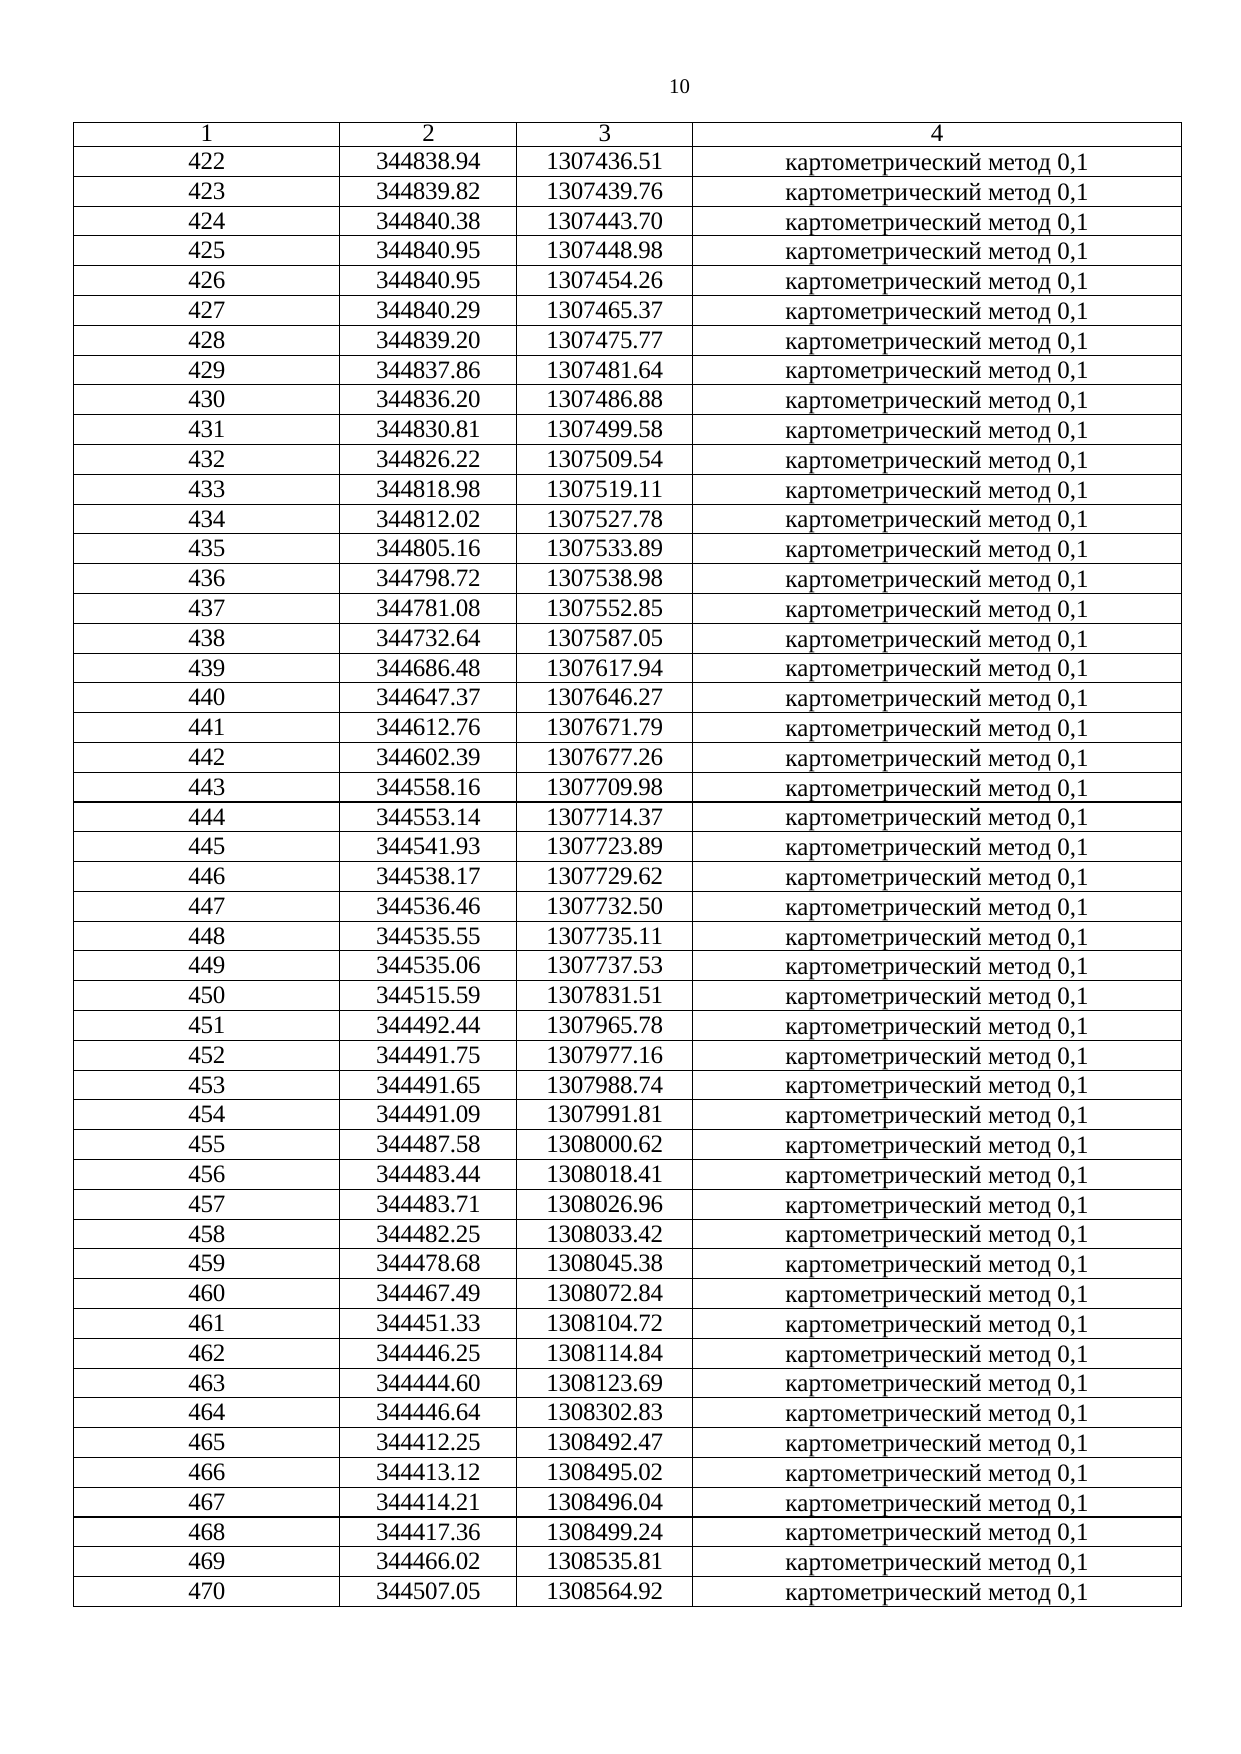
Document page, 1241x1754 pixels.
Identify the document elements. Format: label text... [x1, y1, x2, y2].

table_cell картометрический метод 0,1 [693, 1398, 1181, 1427]
table_cell 422 [74, 147, 339, 176]
table_cell картометрический метод 0,1 [693, 1190, 1181, 1218]
table_cell 1307443.70 [517, 207, 692, 235]
table_cell 344826.22 [340, 445, 516, 474]
table_cell 1307475.77 [517, 326, 692, 354]
table_header 4 [693, 123, 1181, 146]
table_cell картометрический метод 0,1 [693, 1428, 1181, 1457]
table_cell 1308114.84 [517, 1339, 692, 1367]
table_cell 461 [74, 1309, 339, 1338]
table_cell 1308492.47 [517, 1428, 692, 1457]
table_cell 344483.44 [340, 1160, 516, 1189]
table_cell 444 [74, 803, 339, 831]
table_cell 344492.44 [340, 1011, 516, 1040]
table_cell картометрический метод 0,1 [693, 177, 1181, 206]
table_cell картометрический метод 0,1 [693, 981, 1181, 1010]
table_cell 1307988.74 [517, 1071, 692, 1099]
table_cell 1307732.50 [517, 892, 692, 921]
table_cell 438 [74, 624, 339, 652]
table_cell 469 [74, 1547, 339, 1576]
table_cell 1307533.89 [517, 534, 692, 563]
table_cell 447 [74, 892, 339, 921]
table_cell 1308018.41 [517, 1160, 692, 1189]
table_cell картометрический метод 0,1 [693, 1577, 1181, 1606]
table_cell 344840.95 [340, 236, 516, 265]
table_cell 455 [74, 1130, 339, 1159]
table_cell 460 [74, 1279, 339, 1308]
table_cell 423 [74, 177, 339, 206]
table_cell картометрический метод 0,1 [693, 1160, 1181, 1189]
table_cell картометрический метод 0,1 [693, 683, 1181, 712]
table_cell картометрический метод 0,1 [693, 594, 1181, 623]
table_cell картометрический метод 0,1 [693, 326, 1181, 354]
table_cell 344839.20 [340, 326, 516, 354]
table_cell картометрический метод 0,1 [693, 773, 1181, 801]
table_cell 456 [74, 1160, 339, 1189]
table_cell 344417.36 [340, 1518, 516, 1546]
table_cell картометрический метод 0,1 [693, 1488, 1181, 1516]
table_cell 1308496.04 [517, 1488, 692, 1516]
table_cell картометрический метод 0,1 [693, 1011, 1181, 1040]
table_cell 1308123.69 [517, 1369, 692, 1397]
table_cell картометрический метод 0,1 [693, 534, 1181, 563]
table_cell картометрический метод 0,1 [693, 505, 1181, 533]
table_header 1 [74, 123, 339, 146]
table_cell 1308564.92 [517, 1577, 692, 1606]
table_cell 1308499.24 [517, 1518, 692, 1546]
table_cell 1307486.88 [517, 385, 692, 414]
table_cell 1307671.79 [517, 713, 692, 742]
table_cell 344412.25 [340, 1428, 516, 1457]
table_cell 1307723.89 [517, 832, 692, 861]
table_cell 432 [74, 445, 339, 474]
table_cell 1308302.83 [517, 1398, 692, 1427]
table_cell 425 [74, 236, 339, 265]
table_cell 1308045.38 [517, 1249, 692, 1278]
table_cell картометрический метод 0,1 [693, 1369, 1181, 1397]
table_cell 344612.76 [340, 713, 516, 742]
table_cell 344541.93 [340, 832, 516, 861]
table_cell 344553.14 [340, 803, 516, 831]
table_cell картометрический метод 0,1 [693, 207, 1181, 235]
table_cell 446 [74, 862, 339, 891]
table_cell 1307436.51 [517, 147, 692, 176]
table_cell 430 [74, 385, 339, 414]
table_cell картометрический метод 0,1 [693, 236, 1181, 265]
table_cell 458 [74, 1220, 339, 1248]
table_cell 449 [74, 951, 339, 980]
table_cell 344491.75 [340, 1041, 516, 1069]
table_cell 344536.46 [340, 892, 516, 921]
table_cell 344482.25 [340, 1220, 516, 1248]
table_cell 1307714.37 [517, 803, 692, 831]
table_cell 1307509.54 [517, 445, 692, 474]
table_cell 1308104.72 [517, 1309, 692, 1338]
table_cell 466 [74, 1458, 339, 1487]
table_header 3 [517, 123, 692, 146]
table_cell 448 [74, 922, 339, 950]
table_cell 1307735.11 [517, 922, 692, 950]
table_cell 344467.49 [340, 1279, 516, 1308]
table_cell 450 [74, 981, 339, 1010]
table_cell 344837.86 [340, 356, 516, 384]
table_cell 1308033.42 [517, 1220, 692, 1248]
table_cell 344781.08 [340, 594, 516, 623]
table_cell 427 [74, 296, 339, 325]
table_header 2 [340, 123, 516, 146]
table_cell 1307481.64 [517, 356, 692, 384]
table_cell 1307831.51 [517, 981, 692, 1010]
table_cell 463 [74, 1369, 339, 1397]
table_cell картометрический метод 0,1 [693, 1220, 1181, 1248]
table_cell 344840.38 [340, 207, 516, 235]
table_cell 1307519.11 [517, 475, 692, 503]
table_cell 344491.09 [340, 1100, 516, 1129]
table_cell 344535.55 [340, 922, 516, 950]
table_cell 470 [74, 1577, 339, 1606]
table_cell 344535.06 [340, 951, 516, 980]
table_cell 344840.95 [340, 266, 516, 295]
table_cell 1307737.53 [517, 951, 692, 980]
table_cell 442 [74, 743, 339, 772]
table_cell 1308535.81 [517, 1547, 692, 1576]
table_cell картометрический метод 0,1 [693, 743, 1181, 772]
table_cell картометрический метод 0,1 [693, 1309, 1181, 1338]
table_cell 465 [74, 1428, 339, 1457]
table_cell 344812.02 [340, 505, 516, 533]
table_cell картометрический метод 0,1 [693, 951, 1181, 980]
table_cell 1307499.58 [517, 415, 692, 444]
table_cell 344507.05 [340, 1577, 516, 1606]
table_cell 1308026.96 [517, 1190, 692, 1218]
table_cell 344647.37 [340, 683, 516, 712]
table_cell 441 [74, 713, 339, 742]
table_cell 428 [74, 326, 339, 354]
table_cell 344446.25 [340, 1339, 516, 1367]
table_cell картометрический метод 0,1 [693, 415, 1181, 444]
table_cell 344487.58 [340, 1130, 516, 1159]
table_cell 344830.81 [340, 415, 516, 444]
table_cell 344838.94 [340, 147, 516, 176]
table_cell 431 [74, 415, 339, 444]
table_cell 443 [74, 773, 339, 801]
table_cell 1307709.98 [517, 773, 692, 801]
table_cell картометрический метод 0,1 [693, 1518, 1181, 1546]
table_cell 1307454.26 [517, 266, 692, 295]
table_cell картометрический метод 0,1 [693, 624, 1181, 652]
table_cell 344478.68 [340, 1249, 516, 1278]
table_cell 344798.72 [340, 564, 516, 593]
table_cell 467 [74, 1488, 339, 1516]
table_cell 344483.71 [340, 1190, 516, 1218]
table_cell картометрический метод 0,1 [693, 654, 1181, 682]
table_cell картометрический метод 0,1 [693, 356, 1181, 384]
table_cell картометрический метод 0,1 [693, 147, 1181, 176]
table_cell 462 [74, 1339, 339, 1367]
table_cell 344840.29 [340, 296, 516, 325]
table_cell 344686.48 [340, 654, 516, 682]
table_cell 1308000.62 [517, 1130, 692, 1159]
table_cell 459 [74, 1249, 339, 1278]
table_cell 344446.64 [340, 1398, 516, 1427]
table_cell картометрический метод 0,1 [693, 445, 1181, 474]
table_cell 344805.16 [340, 534, 516, 563]
table_cell картометрический метод 0,1 [693, 1041, 1181, 1069]
table_cell 344732.64 [340, 624, 516, 652]
table_cell 344444.60 [340, 1369, 516, 1397]
table_cell 1307729.62 [517, 862, 692, 891]
table_cell 1307965.78 [517, 1011, 692, 1040]
table_cell 453 [74, 1071, 339, 1099]
table_cell 1308072.84 [517, 1279, 692, 1308]
table_cell картометрический метод 0,1 [693, 1547, 1181, 1576]
table_cell 1307677.26 [517, 743, 692, 772]
table_cell картометрический метод 0,1 [693, 1071, 1181, 1099]
table_cell картометрический метод 0,1 [693, 266, 1181, 295]
table_cell картометрический метод 0,1 [693, 475, 1181, 503]
table_cell картометрический метод 0,1 [693, 1100, 1181, 1129]
table_cell 437 [74, 594, 339, 623]
table_cell 439 [74, 654, 339, 682]
table_cell 344466.02 [340, 1547, 516, 1576]
table_cell 1307587.05 [517, 624, 692, 652]
table_cell 436 [74, 564, 339, 593]
table_cell картометрический метод 0,1 [693, 922, 1181, 950]
table_cell 344538.17 [340, 862, 516, 891]
table_cell 435 [74, 534, 339, 563]
table_cell 440 [74, 683, 339, 712]
table_cell 344491.65 [340, 1071, 516, 1099]
table_cell 344558.16 [340, 773, 516, 801]
table_cell 1308495.02 [517, 1458, 692, 1487]
table_cell 424 [74, 207, 339, 235]
table_cell картометрический метод 0,1 [693, 803, 1181, 831]
table_cell 1307448.98 [517, 236, 692, 265]
table_cell картометрический метод 0,1 [693, 713, 1181, 742]
table_cell 445 [74, 832, 339, 861]
table_cell картометрический метод 0,1 [693, 862, 1181, 891]
table_cell 344413.12 [340, 1458, 516, 1487]
table_cell картометрический метод 0,1 [693, 1249, 1181, 1278]
table_cell 1307465.37 [517, 296, 692, 325]
table_cell картометрический метод 0,1 [693, 1458, 1181, 1487]
table_cell 457 [74, 1190, 339, 1218]
table_cell 429 [74, 356, 339, 384]
table_cell 1307991.81 [517, 1100, 692, 1129]
table_cell 1307439.76 [517, 177, 692, 206]
table_cell 344836.20 [340, 385, 516, 414]
table_cell 464 [74, 1398, 339, 1427]
table_cell картометрический метод 0,1 [693, 892, 1181, 921]
table_cell 344818.98 [340, 475, 516, 503]
table_cell 454 [74, 1100, 339, 1129]
table_cell 1307977.16 [517, 1041, 692, 1069]
table_cell 1307552.85 [517, 594, 692, 623]
table_cell картометрический метод 0,1 [693, 1279, 1181, 1308]
table_cell 468 [74, 1518, 339, 1546]
table_cell 451 [74, 1011, 339, 1040]
table_cell картометрический метод 0,1 [693, 296, 1181, 325]
table_cell 344414.21 [340, 1488, 516, 1516]
table_cell 452 [74, 1041, 339, 1069]
table_cell картометрический метод 0,1 [693, 385, 1181, 414]
table_cell картометрический метод 0,1 [693, 564, 1181, 593]
table_cell 1307617.94 [517, 654, 692, 682]
table_cell 426 [74, 266, 339, 295]
table_cell 344515.59 [340, 981, 516, 1010]
table_cell 344451.33 [340, 1309, 516, 1338]
table_cell 433 [74, 475, 339, 503]
table_cell 434 [74, 505, 339, 533]
table_cell 1307527.78 [517, 505, 692, 533]
table_cell 1307646.27 [517, 683, 692, 712]
table_cell 344839.82 [340, 177, 516, 206]
table_cell 344602.39 [340, 743, 516, 772]
table_cell картометрический метод 0,1 [693, 1130, 1181, 1159]
table_cell 1307538.98 [517, 564, 692, 593]
table_cell картометрический метод 0,1 [693, 832, 1181, 861]
table_cell картометрический метод 0,1 [693, 1339, 1181, 1367]
